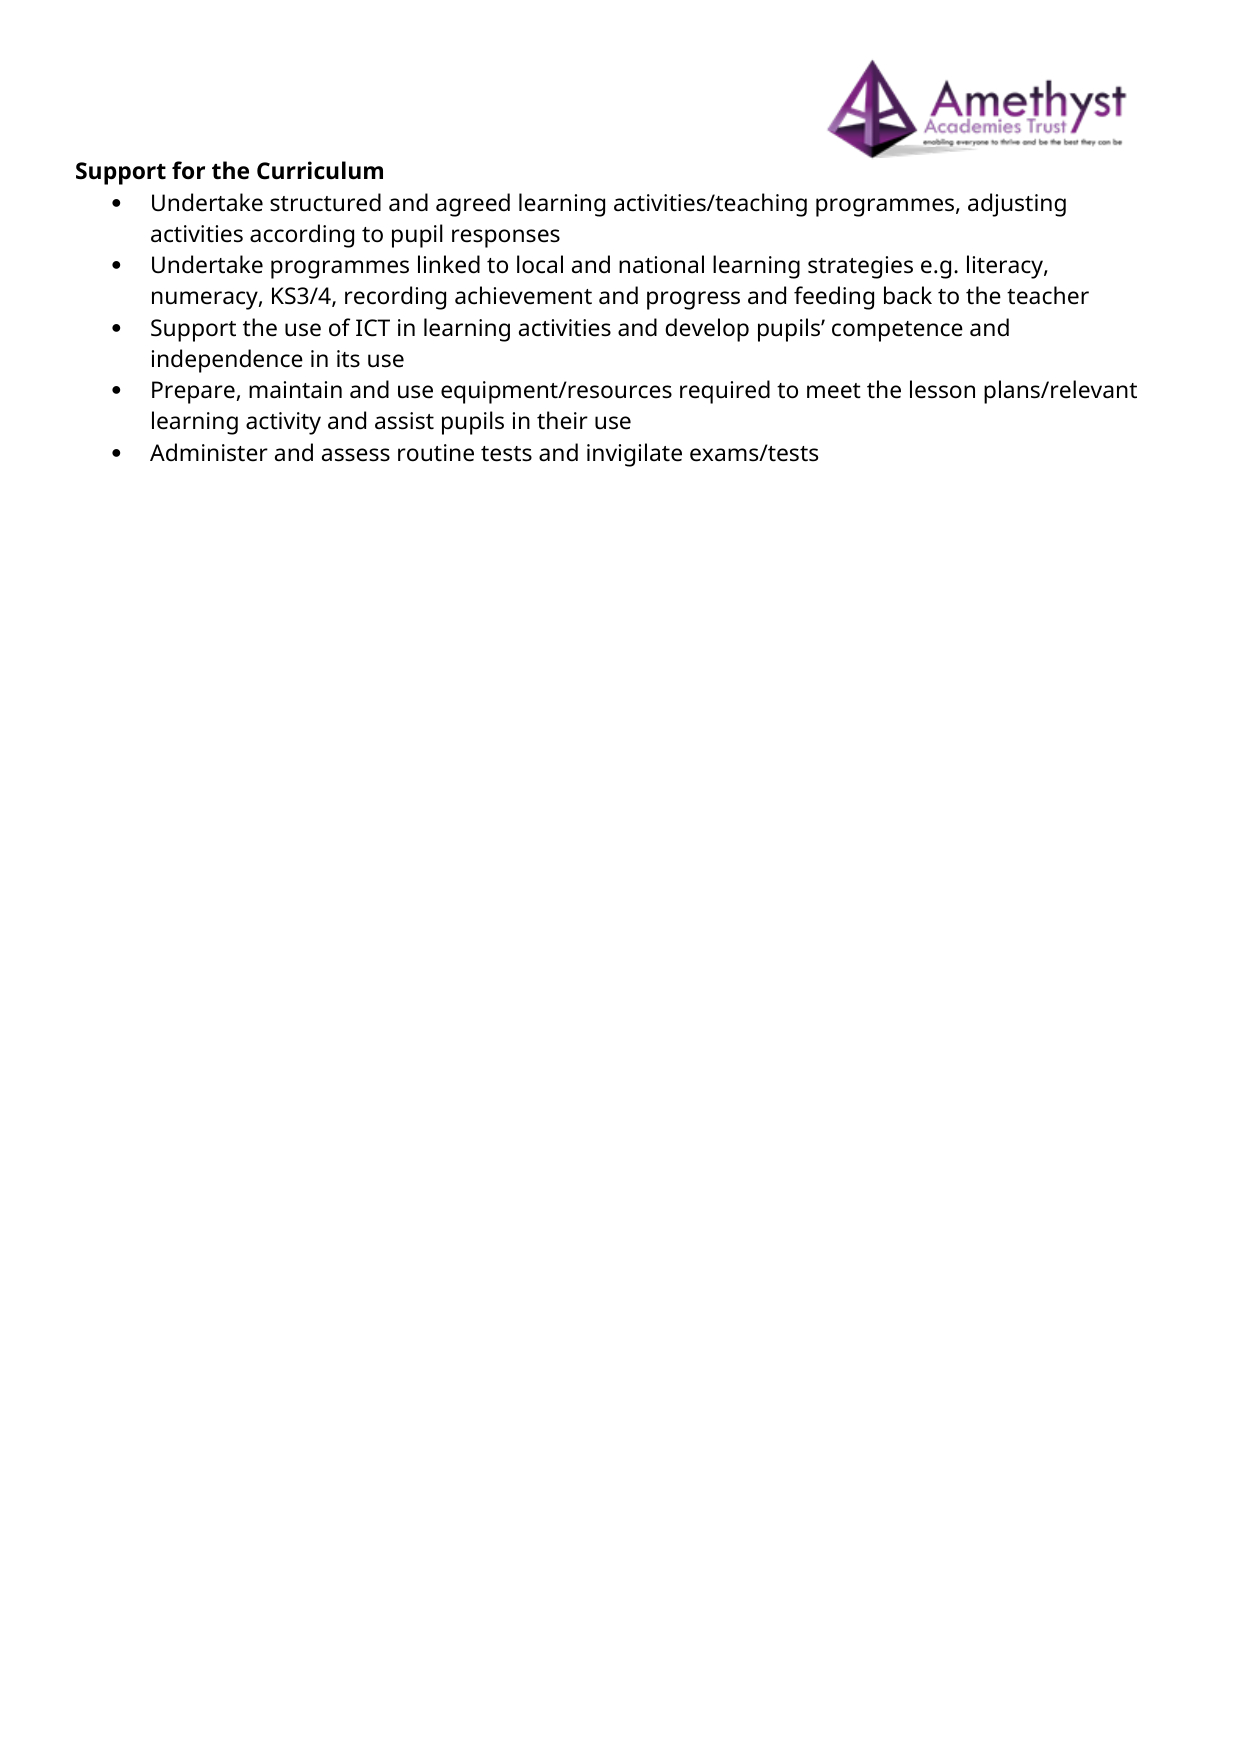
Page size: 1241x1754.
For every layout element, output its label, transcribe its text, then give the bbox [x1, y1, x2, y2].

list Administer and assess routine tests and invigilate exams/tests [112, 437, 1165, 468]
list Support the use of ICT in learning activities and develop pupils’ competence and independence in its use [112, 312, 1165, 374]
list Undertake programmes linked to local and national learning strategies e.g. literacy, numeracy, KS3/4, recording achievement and progress and feeding back to the teacher [112, 249, 1165, 312]
list Undertake structured and agreed learning activities/teaching programmes, adjusting activities according to pupil responses [112, 187, 1165, 249]
text Support for the Curriculum [75, 155, 1165, 187]
picture [821, 53, 1140, 163]
list Prepare, maintain and use equipment/resources required to meet the lesson plans/relevant learning activity and assist pupils in their use [112, 374, 1165, 437]
